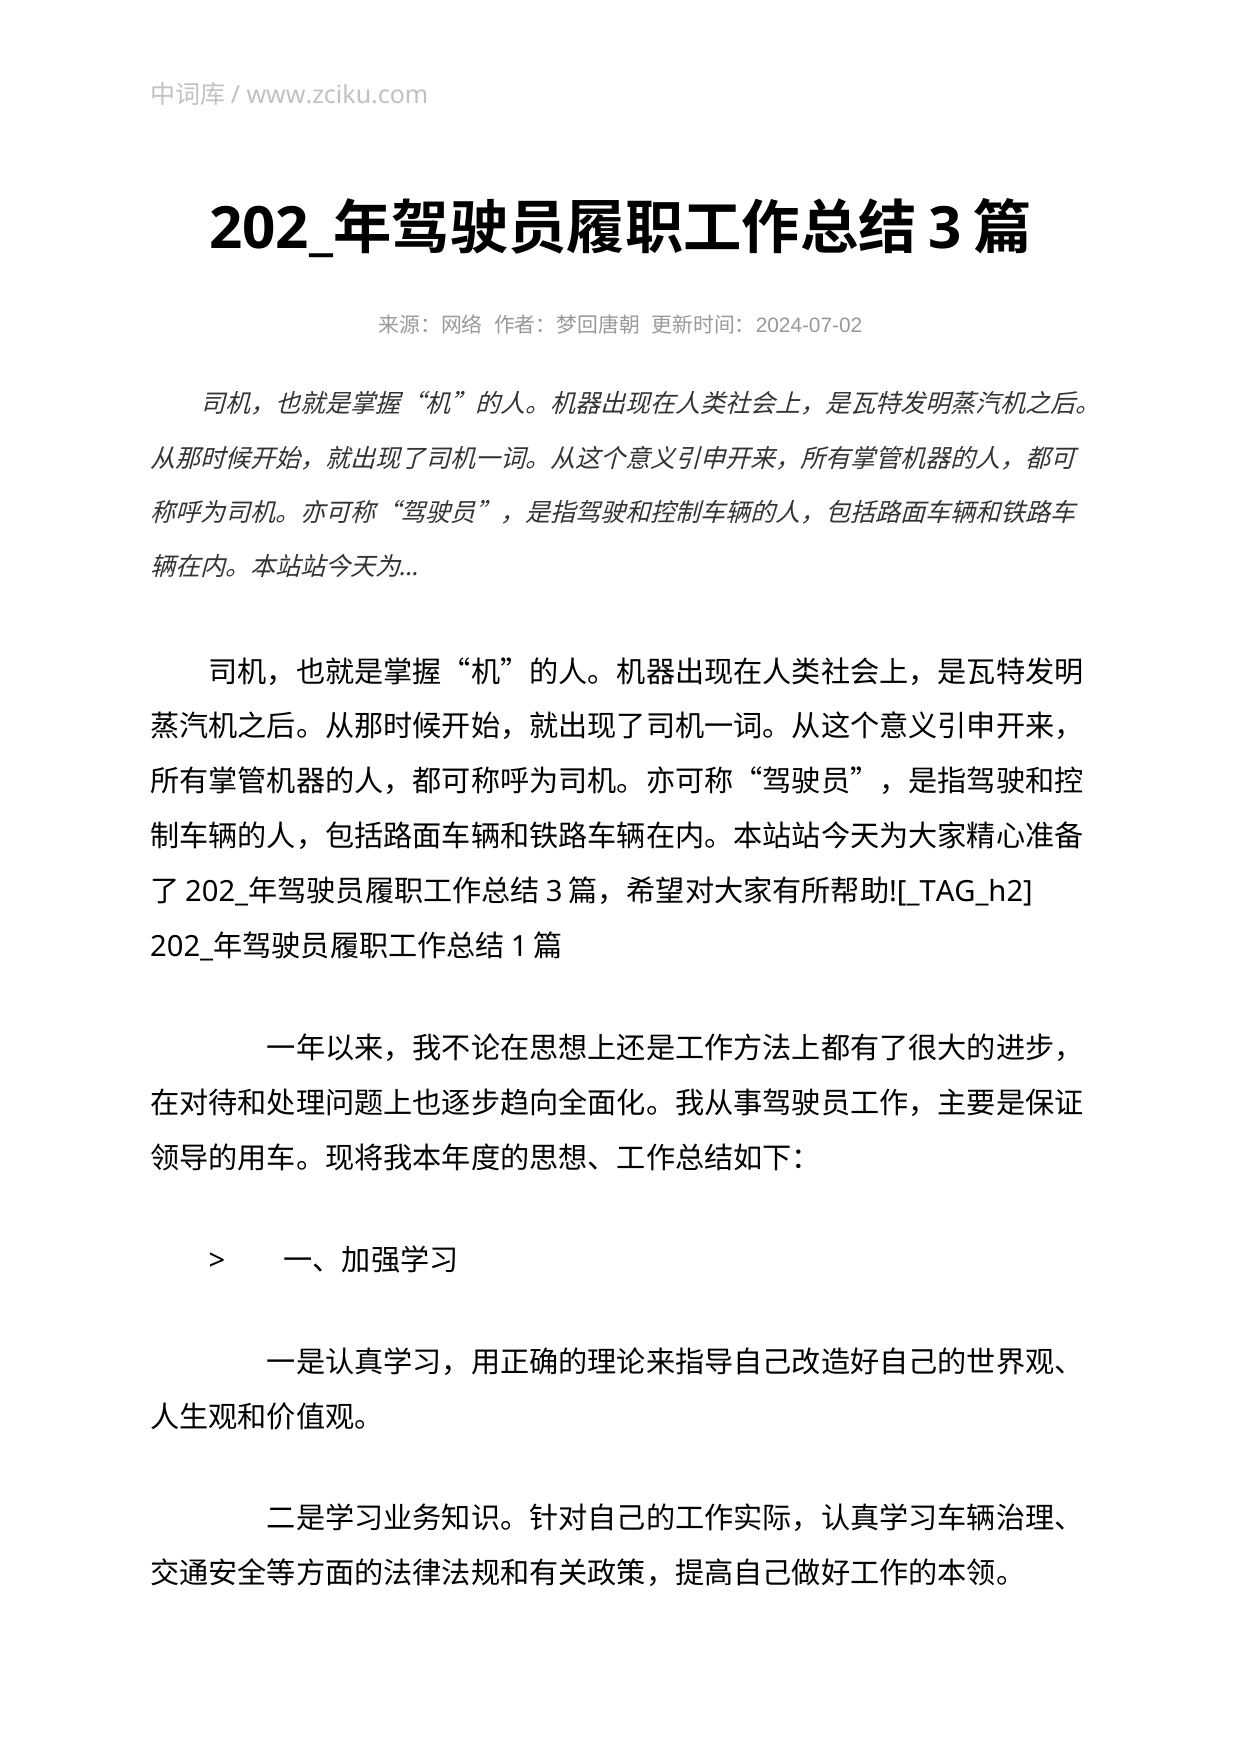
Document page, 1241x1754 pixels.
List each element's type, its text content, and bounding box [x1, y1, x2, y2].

subtitle 202_年驾驶员履职工作总结3篇 [150, 181, 1090, 266]
text 来源：网络 作者：梦回唐朝 更新时间：2024-07-02 [150, 313, 1090, 337]
text 一年以来，我不论在思想上还是工作方法上都有了很大的进步，在对待和处理问题上也逐步趋向全面化。我从事驾驶员工作，主要是保证领导的用车。现将我本年度的思想、工作总结如下： [150, 1025, 1090, 1177]
text 司机，也就是掌握“机”的人。机器出现在人类社会上，是瓦特发明蒸汽机之后。从那时候开始，就出现了司机一词。从这个意义引申开来，所有掌管机器的人，都可称呼为司机。亦可称“驾驶员”，是指驾驶和控制车辆的人，包括路面车辆和铁路车辆在内。本站站今天为... [150, 384, 1090, 583]
text > 一、加强学习 [150, 1236, 1090, 1279]
text 一是认真学习，用正确的理论来指导自己改造好自己的世界观、人生观和价值观。 [150, 1338, 1090, 1435]
text 司机，也就是掌握“机”的人。机器出现在人类社会上，是瓦特发明蒸汽机之后。从那时候开始，就出现了司机一词。从这个意义引申开来，所有掌管机器的人，都可称呼为司机。亦可称“驾驶员”，是指驾驶和控制车辆的人，包括路面车辆和铁路车辆在内。本站站今天为大家精心准备了202_年驾驶员履职工作总结3篇，希望对大家有所帮助![_TAG_h2] 202_年驾驶员履职工作总结1篇 [150, 648, 1090, 965]
text 二是学习业务知识。针对自己的工作实际，认真学习车辆治理、交通安全等方面的法律法规和有关政策，提高自己做好工作的本领。 [150, 1495, 1090, 1592]
